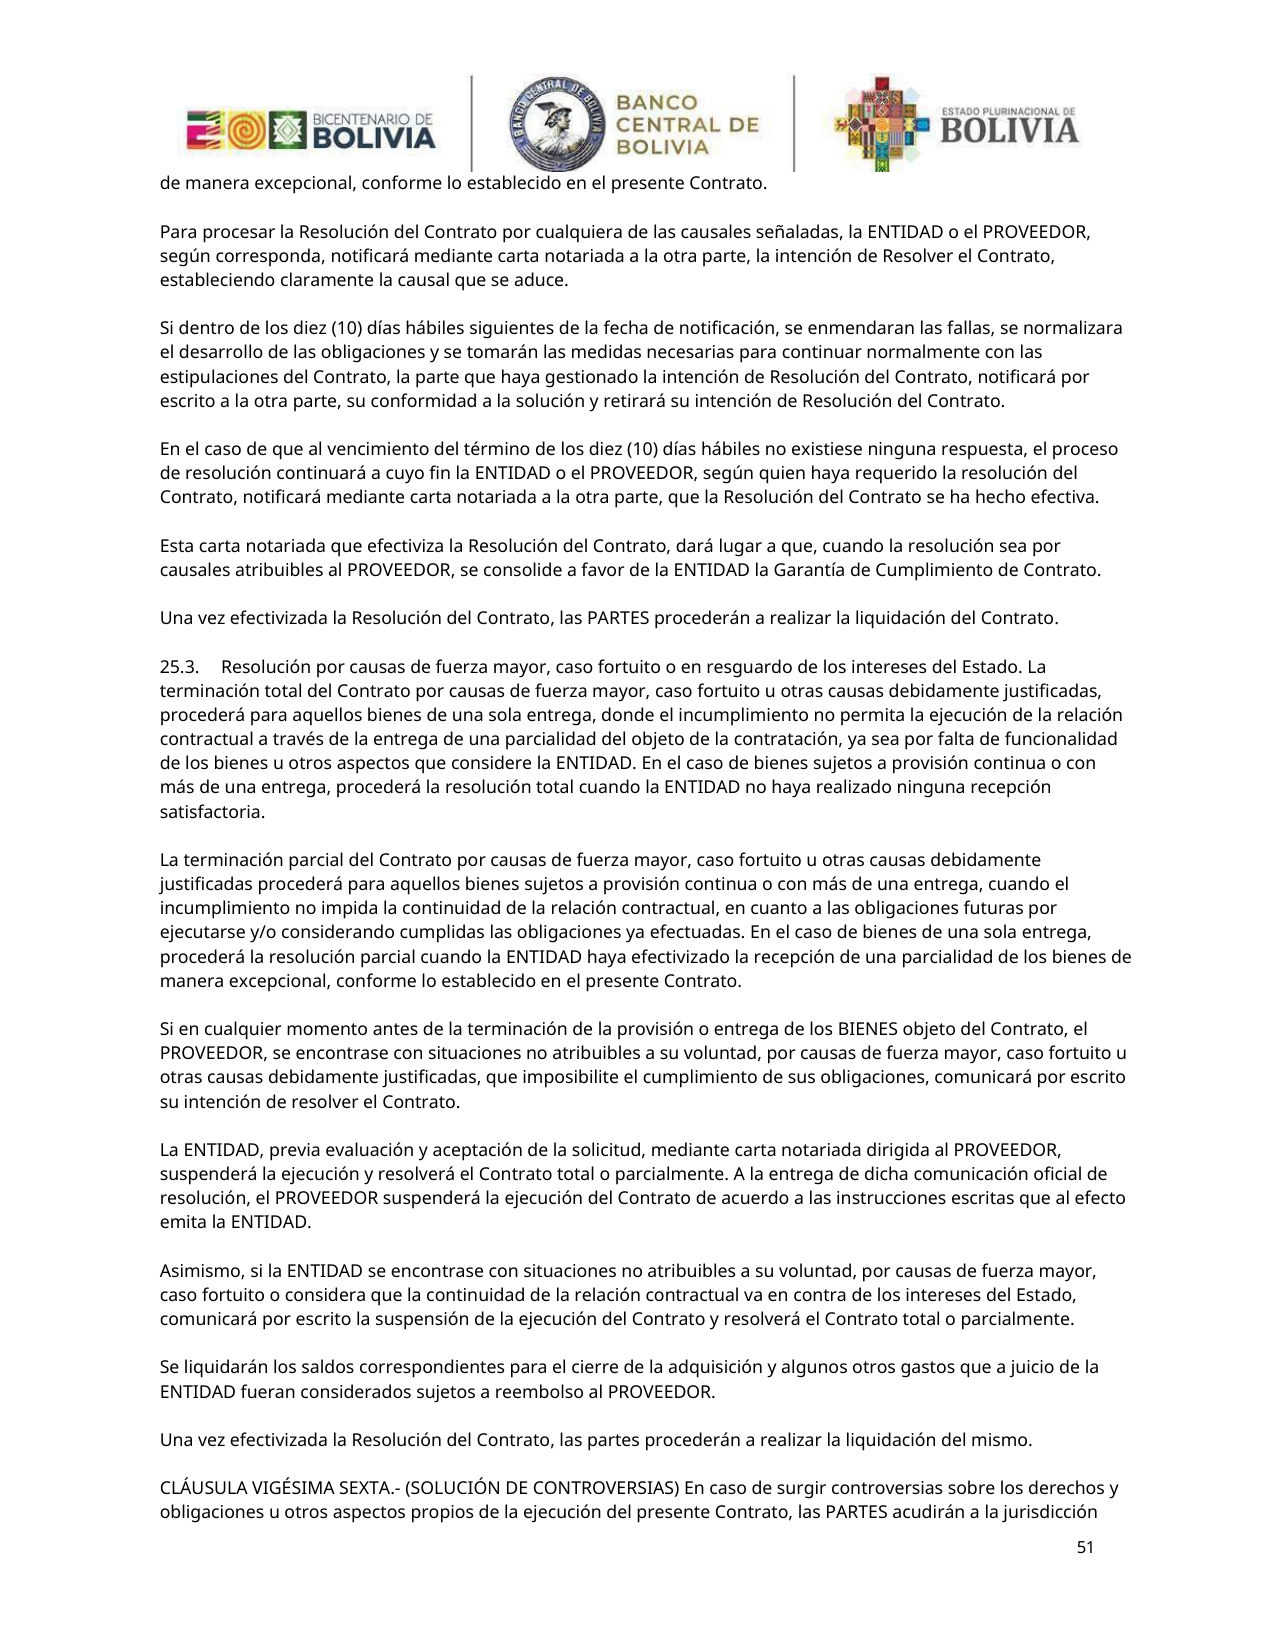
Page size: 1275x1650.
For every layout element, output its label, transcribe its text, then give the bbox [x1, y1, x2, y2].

picture [177, 73, 1084, 171]
text La terminación parcial del Contrato por causas de fuerza mayor, caso fortuito u otras causas debidamente justificadas procederá para aquellos bienes sujetos a provisión continua o con más de una entrega, cuando el incumplimiento no impida la continuidad de la relación contractual, en cuanto a las obligaciones futuras por ejecutarse y/o considerando cumplidas las obligaciones ya efectuadas. En el caso de bienes de una sola entrega, procederá la resolución parcial cuando la ENTIDAD haya efectivizado la recepción de una parcialidad de los bienes de manera excepcional, conforme lo establecido en el presente Contrato. [159, 847, 1134, 992]
text Para procesar la Resolución del Contrato por cualquiera de las causales señaladas, la ENTIDAD o el PROVEEDOR, según corresponda, notificará mediante carta notariada a la otra parte, la intención de Resolver el Contrato, estableciendo claramente la causal que se aduce. [159, 219, 1134, 292]
text Asimismo, si la ENTIDAD se encontrase con situaciones no atribuibles a su voluntad, por causas de fuerza mayor, caso fortuito o considera que la continuidad de la relación contractual va en contra de los intereses del Estado, comunicará por escrito la suspensión de la ejecución del Contrato y resolverá el Contrato total o parcialmente. [159, 1258, 1134, 1331]
text La ENTIDAD, previa evaluación y aceptación de la solicitud, mediante carta notariada dirigida al PROVEEDOR, suspenderá la ejecución y resolverá el Contrato total o parcialmente. A la entrega de dicha comunicación oficial de resolución, el PROVEEDOR suspenderá la ejecución del Contrato de acuerdo a las instrucciones escritas que al efecto emita la ENTIDAD. [159, 1137, 1134, 1234]
text Una vez efectivizada la Resolución del Contrato, las PARTES procederán a realizar la liquidación del Contrato. [159, 606, 1134, 630]
text Si en cualquier momento antes de la terminación de la provisión o entrega de los BIENES objeto del Contrato, el PROVEEDOR, se encontrase con situaciones no atribuibles a su voluntad, por causas de fuerza mayor, caso fortuito u otras causas debidamente justificadas, que imposibilite el cumplimiento de sus obligaciones, comunicará por escrito su intención de resolver el Contrato. [159, 1017, 1134, 1113]
text 25.3. Resolución por causas de fuerza mayor, caso fortuito o en resguardo de los intereses del Estado. La terminación total del Contrato por causas de fuerza mayor, caso fortuito u otras causas debidamente justificadas, procederá para aquellos bienes de una sola entrega, donde el incumplimiento no permita la ejecución de la relación contractual a través de la entrega de una parcialidad del objeto de la contratación, ya sea por falta de funcionalidad de los bienes u otros aspectos que considere la ENTIDAD. En el caso de bienes sujetos a provisión continua o con más de una entrega, procederá la resolución total cuando la ENTIDAD no haya realizado ninguna recepción satisfactoria. [159, 654, 1134, 823]
text Si dentro de los diez (10) días hábiles siguientes de la fecha de notificación, se enmendaran las fallas, se normalizara el desarrollo de las obligaciones y se tomarán las medidas necesarias para continuar normalmente con las estipulaciones del Contrato, la parte que haya gestionado la intención de Resolución del Contrato, notificará por escrito a la otra parte, su conformidad a la solución y retirará su intención de Resolución del Contrato. [159, 316, 1134, 412]
text Una vez efectivizada la Resolución del Contrato, las partes procederán a realizar la liquidación del mismo. [159, 1427, 1134, 1452]
text Se liquidarán los saldos correspondientes para el cierre de la adquisición y algunos otros gastos que a juicio de la ENTIDAD fueran considerados sujetos a reembolso al PROVEEDOR. [159, 1355, 1134, 1403]
text Esta carta notariada que efectiviza la Resolución del Contrato, dará lugar a que, cuando la resolución sea por causales atribuibles al PROVEEDOR, se consolide a favor de la ENTIDAD la Garantía de Cumplimiento de Contrato. [159, 533, 1134, 582]
text En el caso de que al vencimiento del término de los diez (10) días hábiles no existiese ninguna respuesta, el proceso de resolución continuará a cuyo fin la ENTIDAD o el PROVEEDOR, según quien haya requerido la resolución del Contrato, notificará mediante carta notariada a la otra parte, que la Resolución del Contrato se ha hecho efectiva. [159, 437, 1134, 509]
